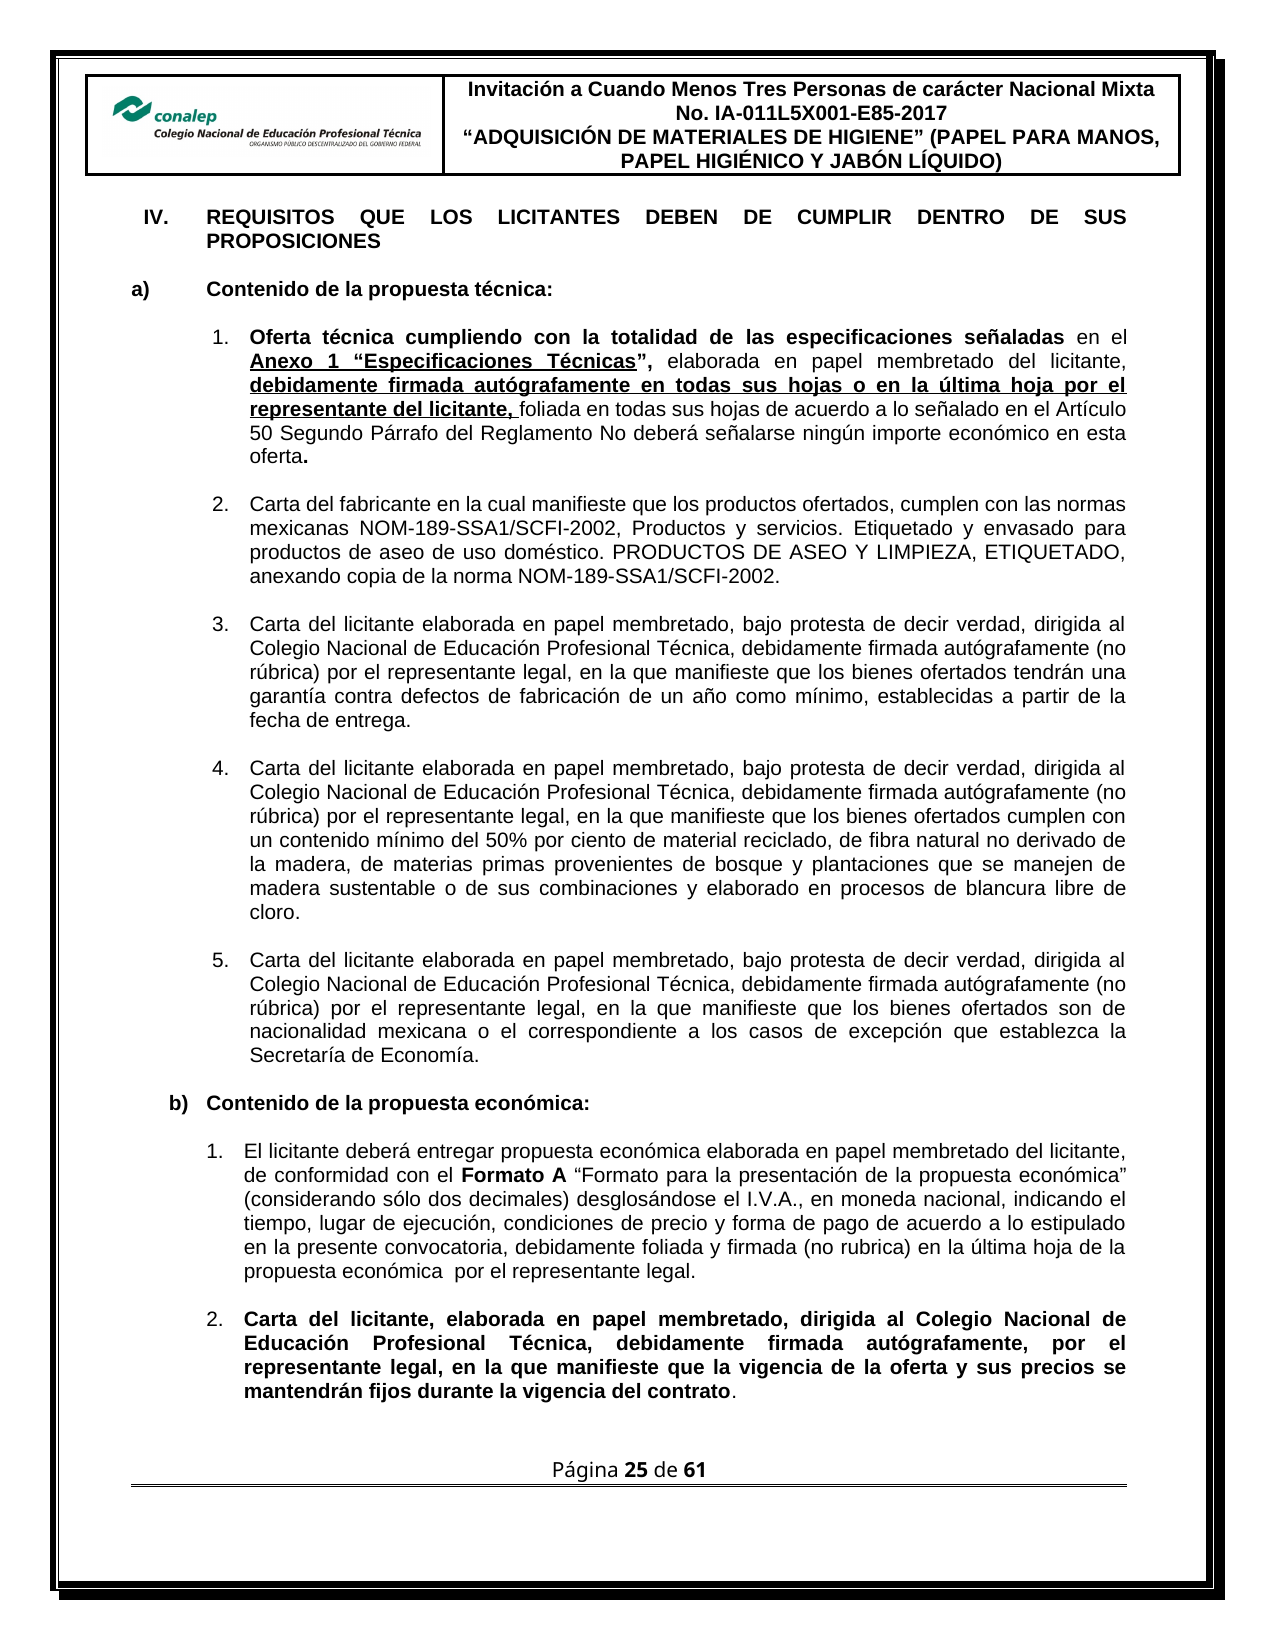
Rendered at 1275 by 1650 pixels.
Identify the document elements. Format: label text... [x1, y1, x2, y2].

list Contenido de la propuesta técnica: [131, 277, 1127, 301]
list Carta del licitante elaborada en papel membretado, bajo protesta de decir verdad, dirigida al Colegio Nacional de Educación Profesional Técnica, debidamente firmada autógrafamente (no rúbrica) por el representante legal, en la que manifieste que los bienes ofertados tendrán una garantía contra defectos de fabricación de un año como mínimo, establecidas a partir de la fecha de entrega. [212, 612, 1127, 732]
list Oferta técnica cumpliendo con la totalidad de las especificaciones señaladas en el Anexo 1 “Especificaciones Técnicas”, elaborada en papel membretado del licitante, debidamente firmada autógrafamente en todas sus hojas o en la última hoja por el representante del licitante, foliada en todas sus hojas de acuerdo a lo señalado en el Artículo 50 Segundo Párrafo del Reglamento No deberá señalarse ningún importe económico en esta oferta. [212, 324, 1127, 468]
list Carta del licitante elaborada en papel membretado, bajo protesta de decir verdad, dirigida al Colegio Nacional de Educación Profesional Técnica, debidamente firmada autógrafamente (no rúbrica) por el representante legal, en la que manifieste que los bienes ofertados cumplen con un contenido mínimo del 50% por ciento de material reciclado, de fibra natural no derivado de la madera, de materias primas provenientes de bosque y plantaciones que se manejen de madera sustentable o de sus combinaciones y elaborado en procesos de blancura libre de cloro. [212, 756, 1127, 923]
list Carta del licitante, elaborada en papel membretado, dirigida al Colegio Nacional de Educación Profesional Técnica, debidamente firmada autógrafamente, por el representante legal, en la que manifieste que la vigencia de la oferta y sus precios se mantendrán fijos durante la vigencia del contrato. [206, 1307, 1127, 1403]
list Contenido de la propuesta económica: [169, 1091, 1127, 1115]
picture [101, 86, 432, 157]
list Carta del fabricante en la cual manifieste que los productos ofertados, cumplen con las normas mexicanas NOM-189-SSA1/SCFI-2002, Productos y servicios. Etiquetado y envasado para productos de aseo de uso doméstico. PRODUCTOS DE ASEO Y LIMPIEZA, ETIQUETADO, anexando copia de la norma NOM-189-SSA1/SCFI-2002. [212, 492, 1127, 588]
list REQUISITOS QUE LOS LICITANTES DEBEN DE CUMPLIR DENTRO DE SUS PROPOSICIONES [169, 205, 1127, 253]
list Carta del licitante elaborada en papel membretado, bajo protesta de decir verdad, dirigida al Colegio Nacional de Educación Profesional Técnica, debidamente firmada autógrafamente (no rúbrica) por el representante legal, en la que manifieste que los bienes ofertados son de nacionalidad mexicana o el correspondiente a los casos de excepción que establezca la Secretaría de Economía. [212, 947, 1127, 1067]
list El licitante deberá entregar propuesta económica elaborada en papel membretado del licitante, de conformidad con el Formato A “Formato para la presentación de la propuesta económica” (considerando sólo dos decimales) desglosándose el I.V.A., en moneda nacional, indicando el tiempo, lugar de ejecución, condiciones de precio y forma de pago de acuerdo a lo estipulado en la presente convocatoria, debidamente foliada y firmada (no rubrica) en la última hoja de la propuesta económica por el representante legal. [206, 1139, 1127, 1283]
